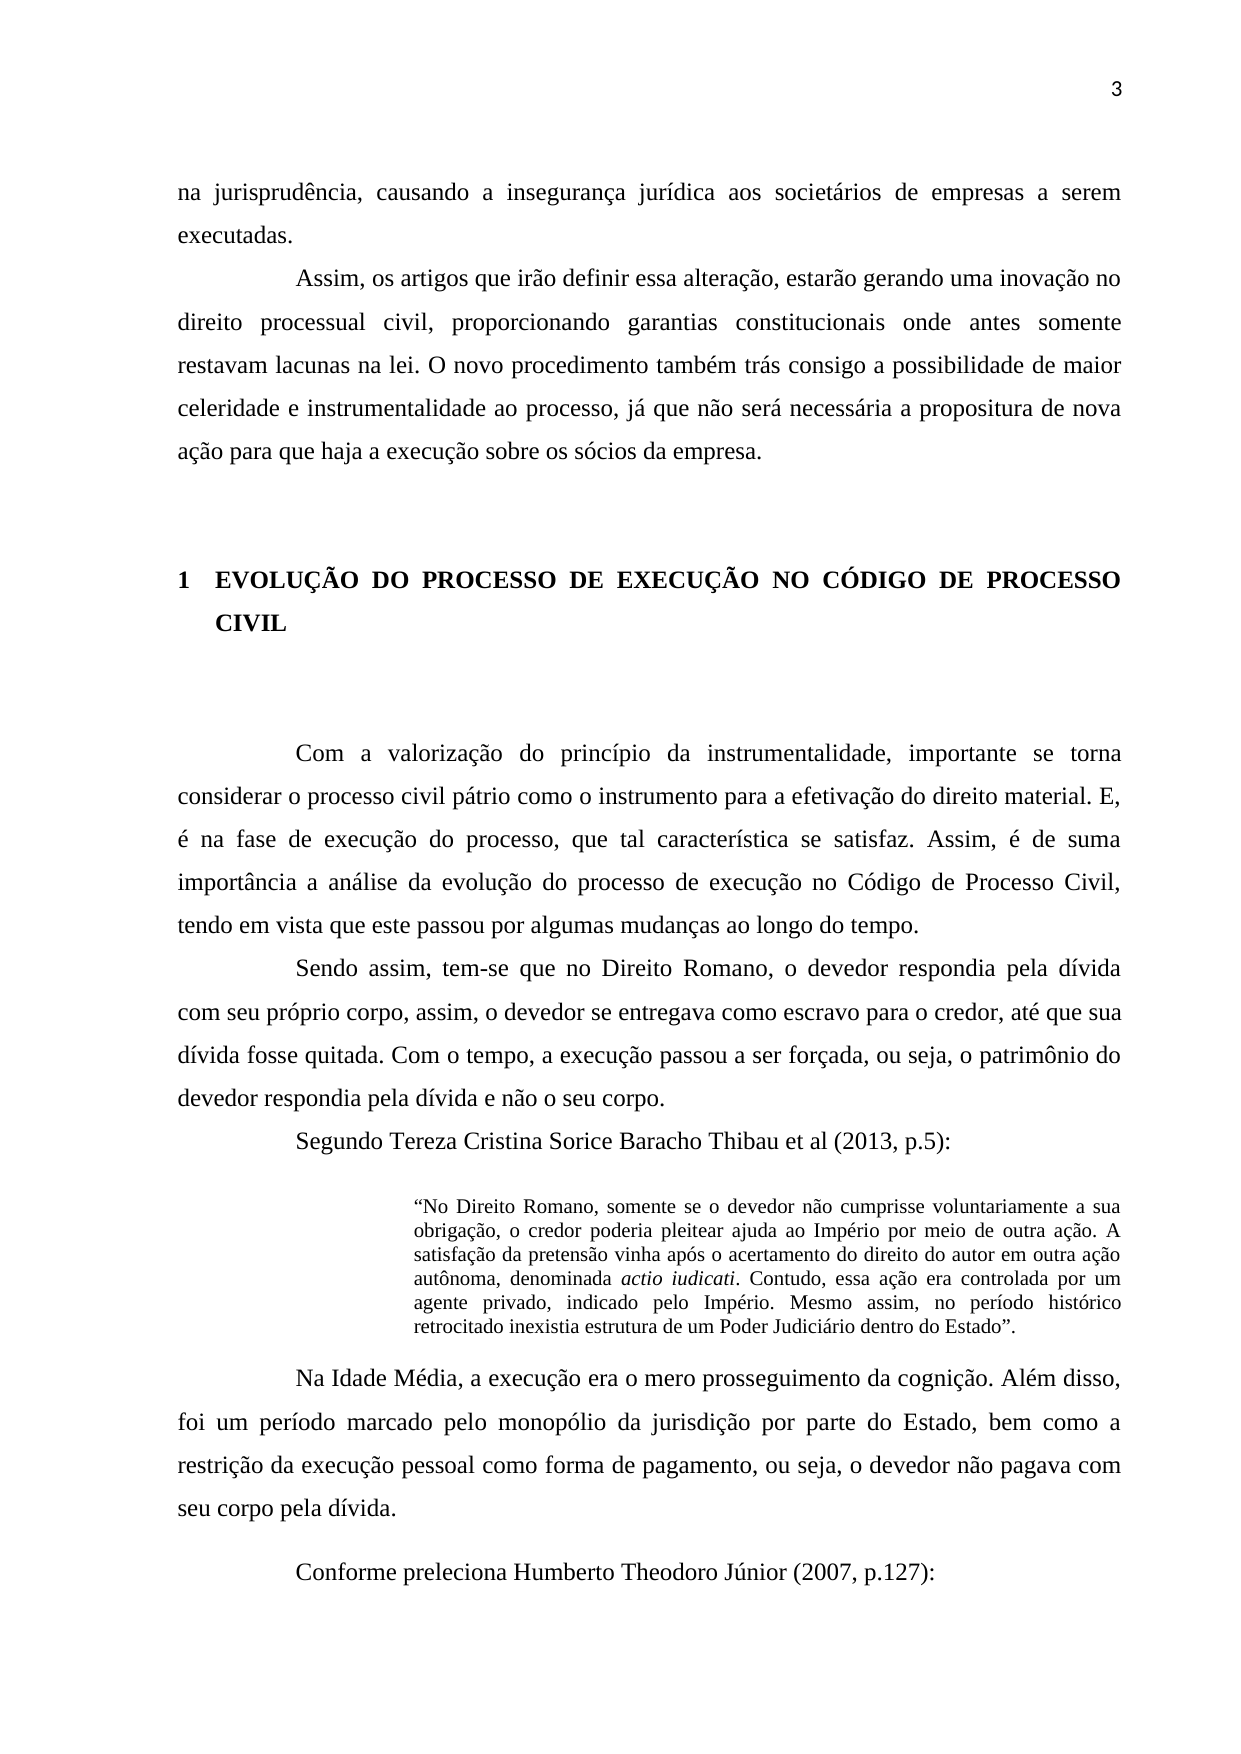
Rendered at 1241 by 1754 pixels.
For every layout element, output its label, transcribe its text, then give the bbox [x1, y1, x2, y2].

text Assim, os artigos que irão definir essa alteração, estarão gerando uma inovação no direito processual civil, proporcionando garantias constitucionais onde antes somente restavam lacunas na lei. O novo procedimento também trás consigo a possibilidade de maior celeridade e instrumentalidade ao processo, já que não será necessária a propositura de nova ação para que haja a execução sobre os sócios da empresa. [177, 263, 1122, 465]
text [177, 177, 1122, 249]
text Sendo assim, tem-se que no Direito Romano, o devedor respondia pela dívida com seu próprio corpo, assim, o devedor se entregava como escravo para o credor, até que sua dívida fosse quitada. Com o tempo, a execução passou a ser forçada, ou seja, o patrimônio do devedor respondia pela dívida e não o seu corpo. [177, 953, 1122, 1112]
text “No Direito Romano, somente se o devedor não cumprisse voluntariamente a sua obrigação, o credor poderia pleitear ajuda ao Império por meio de outra ação. A satisfação da pretensão vinha após o acertamento do direito do autor em outra ação autônoma, denominada actio iudicati. Contudo, essa ação era controlada por um agente privado, indicado pelo Império. Mesmo assim, no período histórico retrocitado inexistia estrutura de um Poder Judiciário dentro do Estado”. [413, 1194, 1122, 1338]
text Na Idade Média, a execução era o mero prosseguimento da cognição. Além disso, foi um período marcado pelo monopólio da jurisdição por parte do Estado, bem como a restrição da execução pessoal como forma de pagamento, ou seja, o devedor não pagava com seu corpo pela dívida. [177, 1363, 1122, 1522]
text Segundo Tereza Cristina Sorice Baracho Thibau et al (2013, p.5): [177, 1126, 1122, 1155]
text Conforme preleciona Humberto Theodoro Júnior (2007, p.127): [177, 1557, 1122, 1586]
text Com a valorização do princípio da instrumentalidade, importante se torna considerar o processo civil pátrio como o instrumento para a efetivação do direito material. E, é na fase de execução do processo, que tal característica se satisfaz. Assim, é de suma importância a análise da evolução do processo de execução no Código de Processo Civil, tendo em vista que este passou por algumas mudanças ao longo do tempo. [177, 738, 1122, 939]
list EVOLUÇÃO DO PROCESSO DE EXECUÇÃO NO CÓDIGO DE PROCESSO CIVIL [177, 565, 1122, 637]
